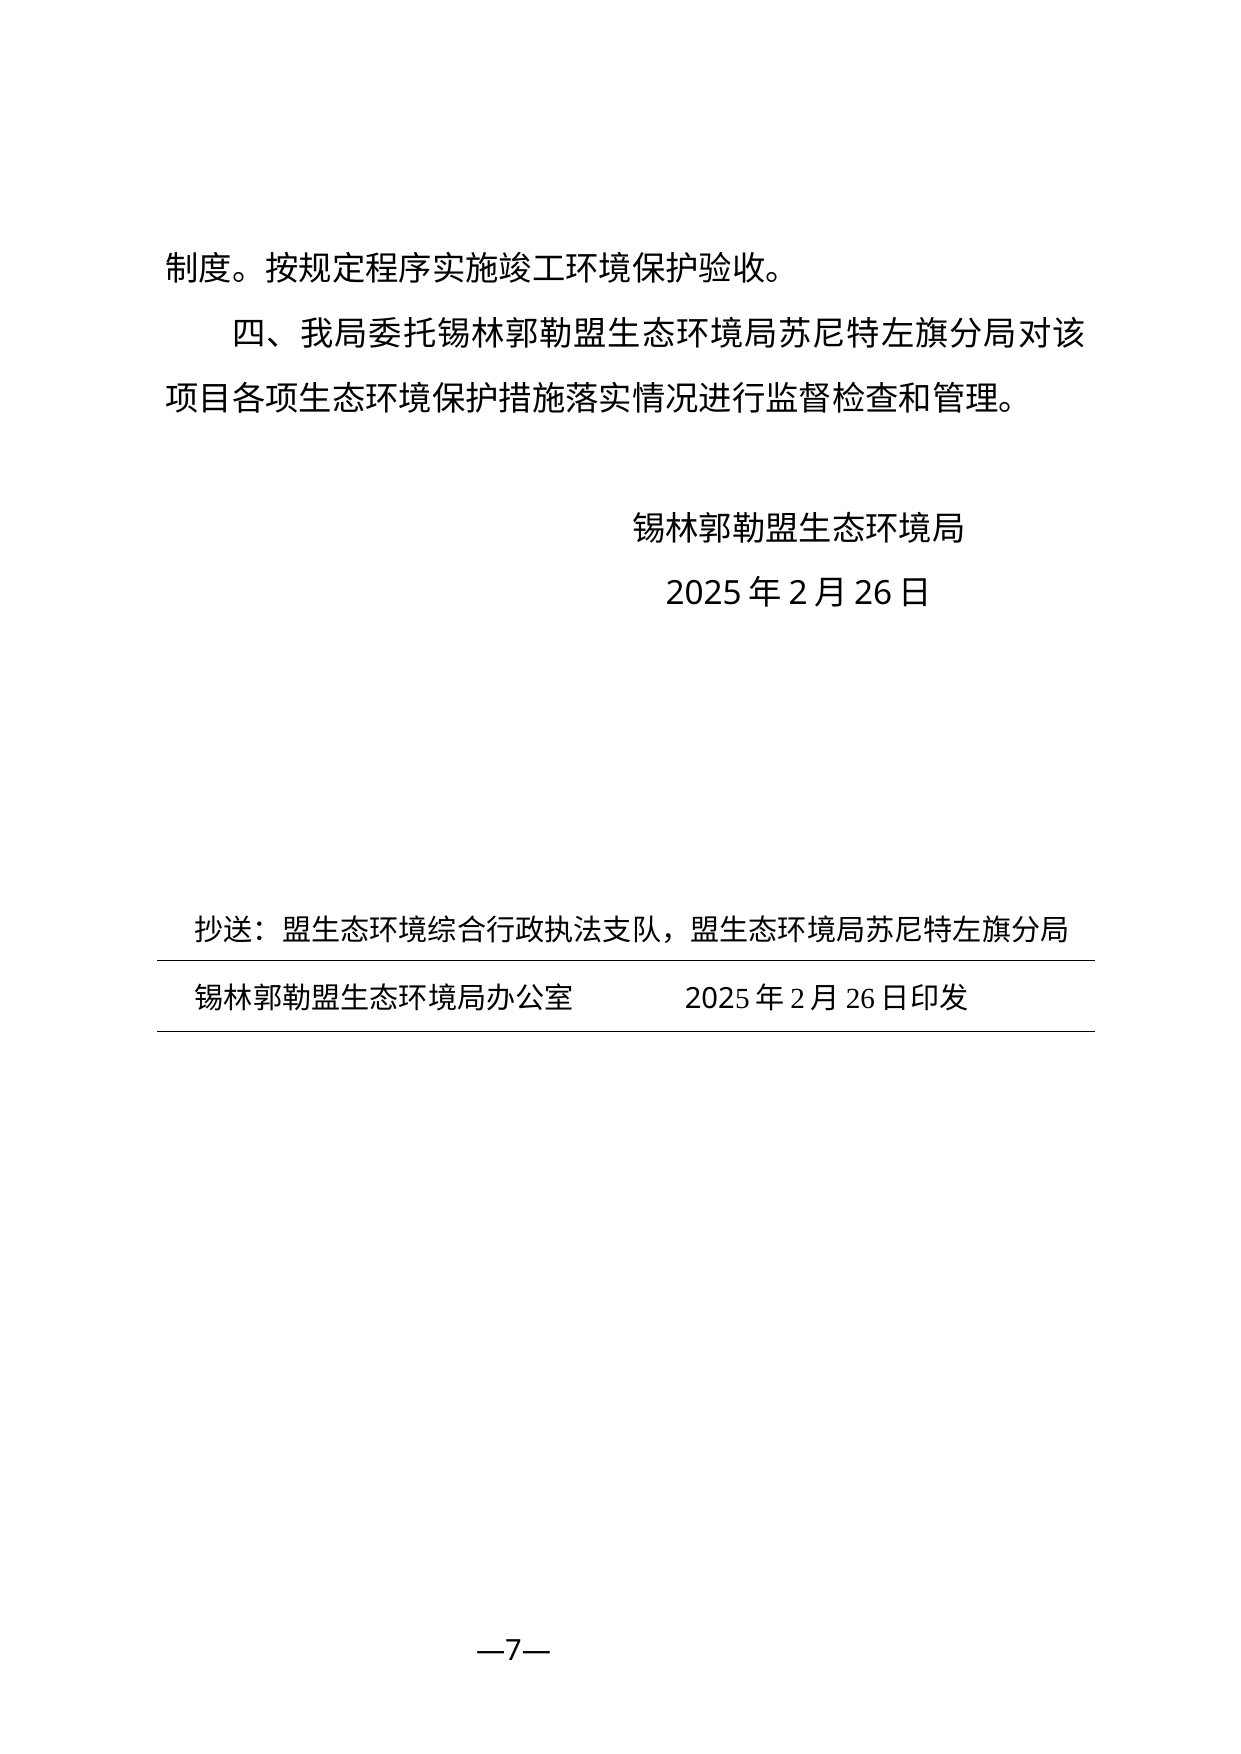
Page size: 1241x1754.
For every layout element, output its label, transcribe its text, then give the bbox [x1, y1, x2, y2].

list 四、我局委托锡林郭勒盟生态环境局苏尼特左旗分局对该项目各项生态环境保护措施落实情况进行监督检查和管理。 [165, 298, 1087, 428]
text 锡林郭勒盟生态环境局办公室 2025年2月26日印发 [157, 961, 1095, 1031]
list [165, 233, 1087, 298]
list 锡林郭勒盟生态环境局 [165, 493, 1087, 558]
list 2025年2月26日 [165, 558, 1087, 623]
text 抄送：盟生态环境综合行政执法支队，盟生态环境局苏尼特左旗分局 [194, 895, 1087, 960]
